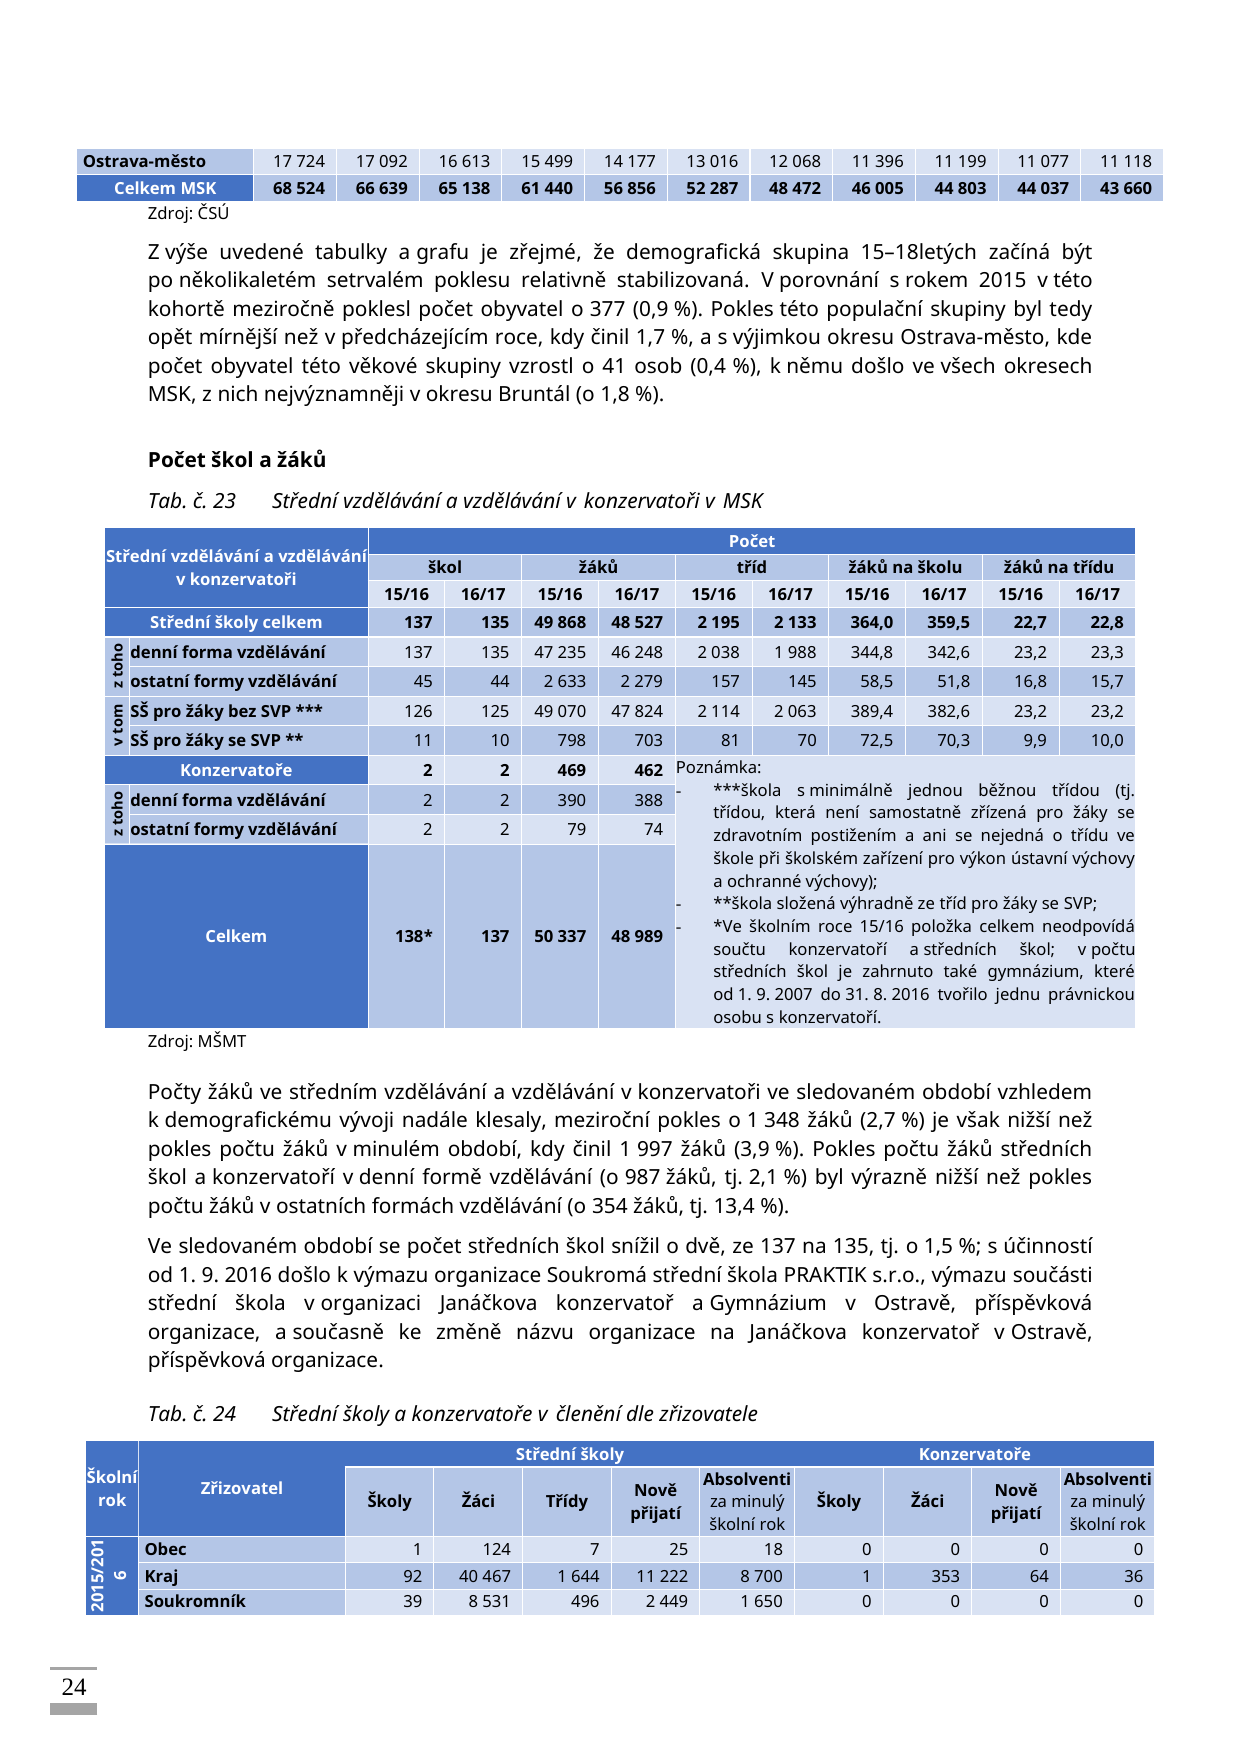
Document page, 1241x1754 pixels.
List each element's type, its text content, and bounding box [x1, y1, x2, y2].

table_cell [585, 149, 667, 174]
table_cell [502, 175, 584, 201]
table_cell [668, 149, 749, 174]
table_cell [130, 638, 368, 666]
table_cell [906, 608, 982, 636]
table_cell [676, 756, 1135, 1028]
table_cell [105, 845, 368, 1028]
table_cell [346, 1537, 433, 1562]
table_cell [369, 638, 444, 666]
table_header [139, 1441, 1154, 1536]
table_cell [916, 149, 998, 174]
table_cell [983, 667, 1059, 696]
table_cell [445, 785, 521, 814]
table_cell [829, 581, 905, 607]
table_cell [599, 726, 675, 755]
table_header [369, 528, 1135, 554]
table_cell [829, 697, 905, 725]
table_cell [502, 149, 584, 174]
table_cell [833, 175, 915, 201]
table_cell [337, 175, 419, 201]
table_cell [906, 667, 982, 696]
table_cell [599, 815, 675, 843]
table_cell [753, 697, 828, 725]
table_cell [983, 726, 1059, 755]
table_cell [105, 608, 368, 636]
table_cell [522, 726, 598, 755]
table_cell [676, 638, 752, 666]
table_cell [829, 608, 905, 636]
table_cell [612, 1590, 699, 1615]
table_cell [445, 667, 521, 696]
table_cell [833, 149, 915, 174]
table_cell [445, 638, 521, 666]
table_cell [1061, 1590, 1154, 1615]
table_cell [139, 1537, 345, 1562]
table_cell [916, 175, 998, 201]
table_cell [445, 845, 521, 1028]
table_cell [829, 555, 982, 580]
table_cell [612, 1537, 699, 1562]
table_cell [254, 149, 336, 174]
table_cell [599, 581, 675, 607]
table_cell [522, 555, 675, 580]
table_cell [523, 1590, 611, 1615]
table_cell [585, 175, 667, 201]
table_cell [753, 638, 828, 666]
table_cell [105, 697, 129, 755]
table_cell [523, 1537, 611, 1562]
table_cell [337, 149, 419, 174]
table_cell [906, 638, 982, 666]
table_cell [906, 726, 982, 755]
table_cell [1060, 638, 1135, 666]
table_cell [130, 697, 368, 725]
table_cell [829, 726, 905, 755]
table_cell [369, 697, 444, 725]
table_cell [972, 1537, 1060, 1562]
text Z výše uvedené tabulky a grafu je zřejmé, že demografická skupina 15–18letých začíná být po několikaletém setrvalém poklesu relativně stabilizovaná. V porovnání s rokem 2015 v této kohortě meziročně poklesl počet obyvatel o 377 (0,9 %). Pokles této populační skupiny byl tedy opět mírnější než v předcházejícím roce, kdy činil 1,7 %, a s výjimkou okresu Ostrava-město, kde počet obyvatel této věkové skupiny vzrostl o 41 osob (0,4 %), k němu došlo ve všech okresech MSK, z nich nejvýznamněji v okresu Bruntál (o 1,8 %). [148, 237, 1092, 408]
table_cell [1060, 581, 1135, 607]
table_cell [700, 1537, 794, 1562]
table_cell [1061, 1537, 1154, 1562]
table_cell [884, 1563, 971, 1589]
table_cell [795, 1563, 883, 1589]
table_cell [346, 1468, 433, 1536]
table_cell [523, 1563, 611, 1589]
text Ve sledovaném období se počet středních škol snížil o dvě, ze 137 na 135, tj. o 1,5 %; s účinností od 1. 9. 2016 došlo k výmazu organizace Soukromá střední škola PRAKTIK s.r.o., výmazu součásti střední škola v organizaci Janáčkova konzervatoř a Gymnázium v Ostravě, příspěvková organizace, a současně ke změně názvu organizace na Janáčkova konzervatoř v Ostravě, příspěvková organizace. [148, 1232, 1092, 1374]
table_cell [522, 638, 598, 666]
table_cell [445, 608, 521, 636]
text Počet škol a žáků [148, 445, 1092, 474]
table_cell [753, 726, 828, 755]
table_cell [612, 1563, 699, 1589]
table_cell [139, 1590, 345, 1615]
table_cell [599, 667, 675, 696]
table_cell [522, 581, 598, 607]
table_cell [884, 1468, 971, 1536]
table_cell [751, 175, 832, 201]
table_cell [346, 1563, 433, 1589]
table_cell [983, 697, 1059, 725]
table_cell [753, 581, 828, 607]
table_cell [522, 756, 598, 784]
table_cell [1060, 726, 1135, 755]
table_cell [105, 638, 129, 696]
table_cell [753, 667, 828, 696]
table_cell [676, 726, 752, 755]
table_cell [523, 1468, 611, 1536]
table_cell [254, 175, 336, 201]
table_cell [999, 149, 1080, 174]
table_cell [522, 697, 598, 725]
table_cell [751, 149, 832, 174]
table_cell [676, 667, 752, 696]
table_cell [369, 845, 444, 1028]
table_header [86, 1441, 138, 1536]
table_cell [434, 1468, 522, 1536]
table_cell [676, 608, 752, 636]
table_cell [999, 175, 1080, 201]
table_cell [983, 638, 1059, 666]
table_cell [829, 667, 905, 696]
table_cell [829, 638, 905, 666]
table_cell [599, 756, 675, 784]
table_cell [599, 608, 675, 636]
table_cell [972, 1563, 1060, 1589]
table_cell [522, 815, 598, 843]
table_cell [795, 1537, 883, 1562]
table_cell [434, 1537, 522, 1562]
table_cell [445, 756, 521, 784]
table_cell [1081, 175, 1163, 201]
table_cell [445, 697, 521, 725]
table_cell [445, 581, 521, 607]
text Střední vzdělávání a vzdělávání v konzervatoři v MSK [148, 486, 1092, 514]
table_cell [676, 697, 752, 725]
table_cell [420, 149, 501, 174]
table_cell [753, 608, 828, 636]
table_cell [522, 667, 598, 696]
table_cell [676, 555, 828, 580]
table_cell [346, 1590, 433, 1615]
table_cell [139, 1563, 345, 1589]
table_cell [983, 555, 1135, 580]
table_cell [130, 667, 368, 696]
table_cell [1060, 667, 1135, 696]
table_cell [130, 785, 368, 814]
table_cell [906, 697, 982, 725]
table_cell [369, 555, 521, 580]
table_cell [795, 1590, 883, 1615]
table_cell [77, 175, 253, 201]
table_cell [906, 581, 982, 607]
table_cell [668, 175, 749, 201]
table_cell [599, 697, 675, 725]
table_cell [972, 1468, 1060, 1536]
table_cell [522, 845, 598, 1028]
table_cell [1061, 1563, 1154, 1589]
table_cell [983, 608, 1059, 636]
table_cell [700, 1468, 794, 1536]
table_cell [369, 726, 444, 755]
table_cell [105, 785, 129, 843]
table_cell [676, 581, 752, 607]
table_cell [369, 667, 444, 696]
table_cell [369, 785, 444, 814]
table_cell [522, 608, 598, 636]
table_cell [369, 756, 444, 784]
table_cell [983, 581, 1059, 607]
text Zdroj: MŠMT [148, 1029, 1092, 1052]
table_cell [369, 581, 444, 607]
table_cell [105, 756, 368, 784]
text Počty žáků ve středním vzdělávání a vzdělávání v konzervatoři ve sledovaném období vzhledem k demografickému vývoji nadále klesaly, meziroční pokles o 1 348 žáků (2,7 %) je však nižší než pokles počtu žáků v minulém období, kdy činil 1 997 žáků (3,9 %). Pokles počtu žáků středních škol a konzervatoří v denní formě vzdělávání (o 987 žáků, tj. 2,1 %) byl výrazně nižší než pokles počtu žáků v ostatních formách vzdělávání (o 354 žáků, tj. 13,4 %). [148, 1077, 1092, 1219]
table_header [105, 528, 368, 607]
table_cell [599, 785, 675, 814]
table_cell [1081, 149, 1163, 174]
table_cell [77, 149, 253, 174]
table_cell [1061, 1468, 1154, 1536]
text Střední školy a konzervatoře v členění dle zřizovatele [148, 1399, 1092, 1427]
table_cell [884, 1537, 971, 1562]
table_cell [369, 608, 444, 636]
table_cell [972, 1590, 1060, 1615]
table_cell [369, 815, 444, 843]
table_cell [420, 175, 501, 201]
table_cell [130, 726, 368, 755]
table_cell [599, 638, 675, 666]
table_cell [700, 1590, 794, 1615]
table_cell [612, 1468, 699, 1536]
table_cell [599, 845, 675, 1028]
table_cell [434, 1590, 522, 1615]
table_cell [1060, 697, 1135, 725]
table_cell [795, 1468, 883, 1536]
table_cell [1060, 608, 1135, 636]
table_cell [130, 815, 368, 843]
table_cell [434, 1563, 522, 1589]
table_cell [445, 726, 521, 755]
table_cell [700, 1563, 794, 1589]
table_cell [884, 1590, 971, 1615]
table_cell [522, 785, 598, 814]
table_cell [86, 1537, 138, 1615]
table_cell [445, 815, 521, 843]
text Zdroj: ČSÚ [148, 202, 1092, 224]
